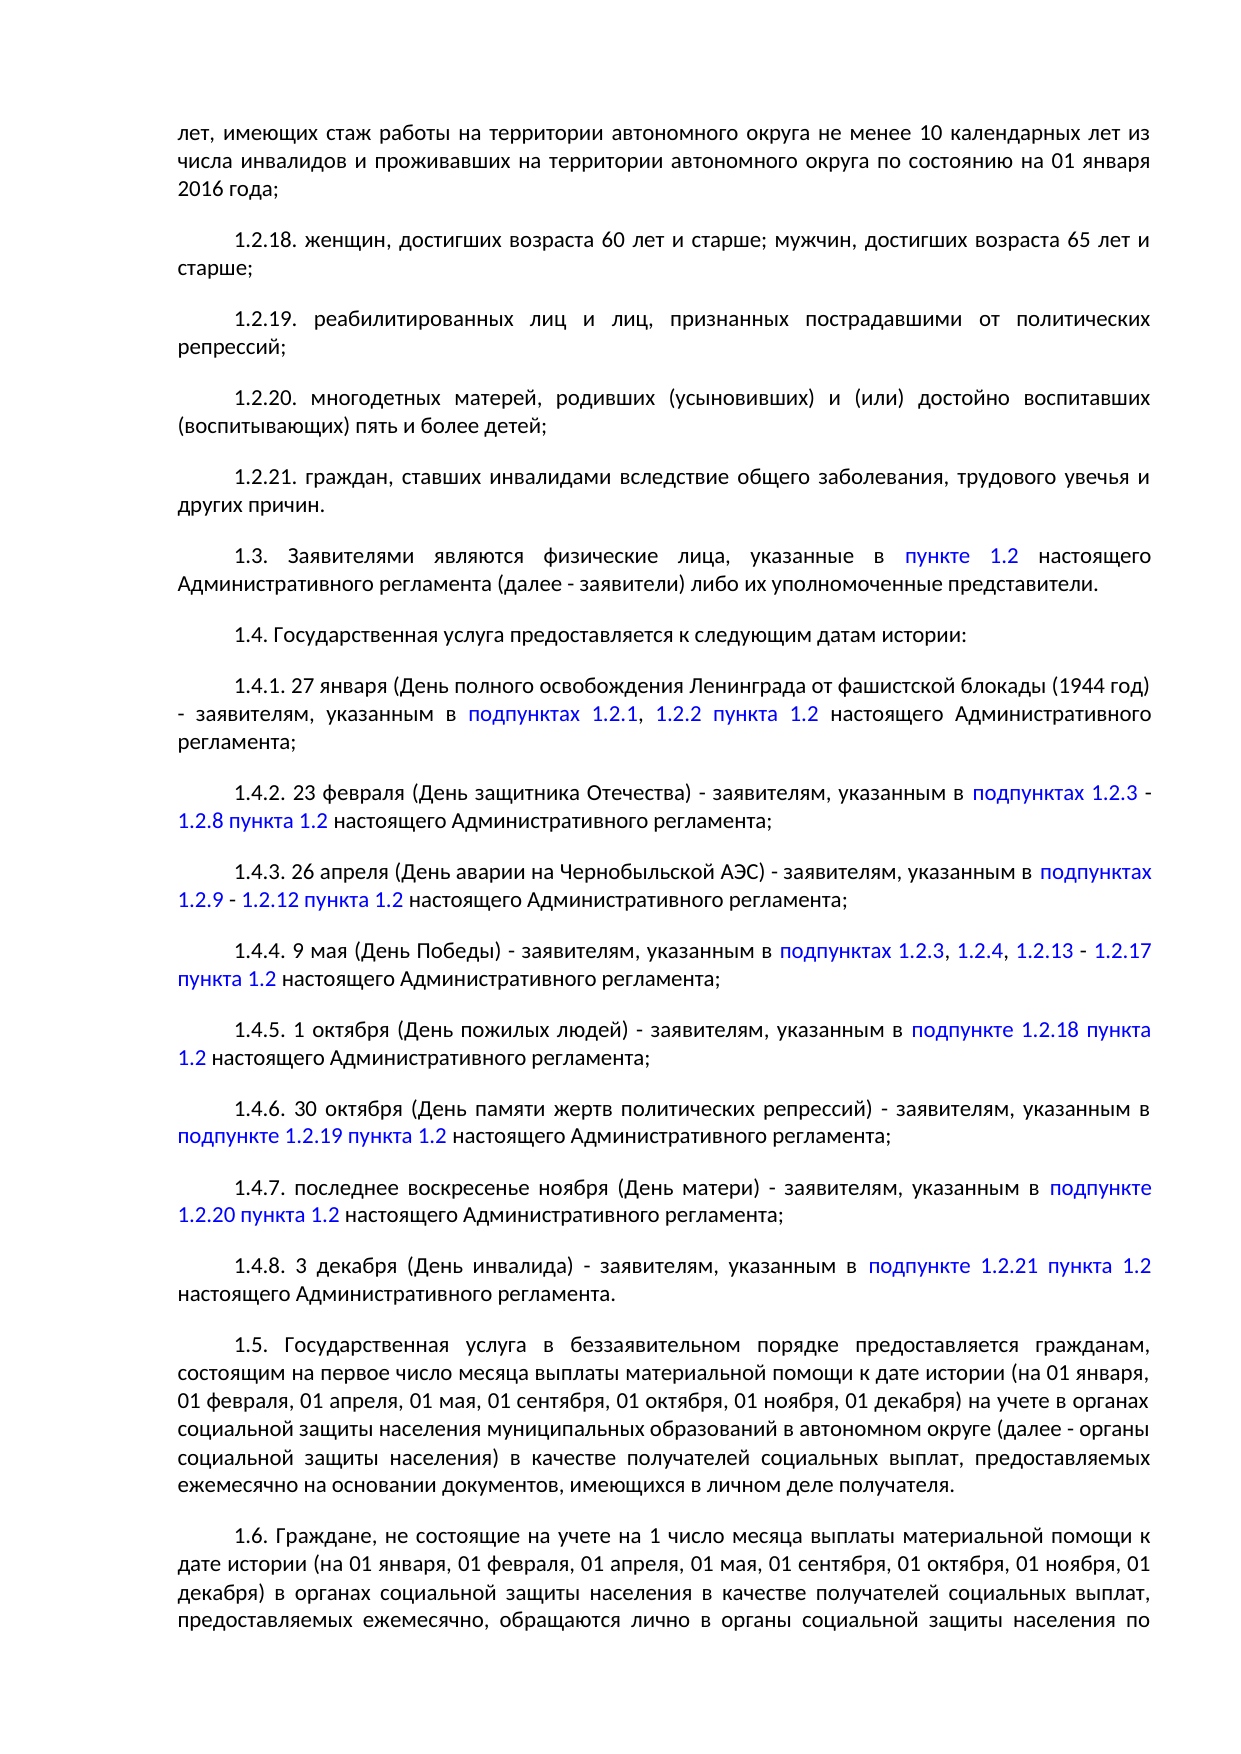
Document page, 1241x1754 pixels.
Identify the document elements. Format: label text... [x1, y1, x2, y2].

text 1.4.6. 30 октября (День памяти жертв политических репрессий) - заявителям, указанным в подпункте 1.2.19 пункта 1.2 настоящего Административного регламента; [177, 1094, 1152, 1150]
text 1.4.1. 27 января (День полного освобождения Ленинграда от фашистской блокады (1944 год) - заявителям, указанным в подпунктах 1.2.1, 1.2.2 пункта 1.2 настоящего Административного регламента; [177, 671, 1152, 755]
text 1.4.5. 1 октября (День пожилых людей) - заявителям, указанным в подпункте 1.2.18 пункта 1.2 настоящего Административного регламента; [177, 1015, 1152, 1071]
text 1.4.2. 23 февраля (День защитника Отечества) - заявителям, указанным в подпунктах 1.2.3 - 1.2.8 пункта 1.2 настоящего Административного регламента; [177, 778, 1152, 834]
text 1.4.7. последнее воскресенье ноября (День матери) - заявителям, указанным в подпункте 1.2.20 пункта 1.2 настоящего Административного регламента; [177, 1173, 1152, 1229]
text 1.4.8. 3 декабря (День инвалида) - заявителям, указанным в подпункте 1.2.21 пункта 1.2 настоящего Административного регламента. [177, 1252, 1152, 1308]
text 1.5. Государственная услуга в беззаявительном порядке предоставляется гражданам, состоящим на первое число месяца выплаты материальной помощи к дате истории (на 01 января, 01 февраля, 01 апреля, 01 мая, 01 сентября, 01 октября, 01 ноября, 01 декабря) на учете в органах социальной защиты населения муниципальных образований в автономном округе (далее - органы социальной защиты населения) в качестве получателей социальных выплат, предоставляемых ежемесячно на основании документов, имеющихся в личном деле получателя. [177, 1331, 1152, 1499]
text 1.2.21. граждан, ставших инвалидами вследствие общего заболевания, трудового увечья и других причин. [177, 462, 1152, 518]
text 1.2.19. реабилитированных лиц и лиц, признанных пострадавшими от политических репрессий; [177, 304, 1152, 360]
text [177, 1522, 1152, 1634]
text 1.4.4. 9 мая (День Победы) - заявителям, указанным в подпунктах 1.2.3, 1.2.4, 1.2.13 - 1.2.17 пункта 1.2 настоящего Административного регламента; [177, 936, 1152, 992]
text 1.4. Государственная услуга предоставляется к следующим датам истории: [177, 620, 1152, 648]
text 1.4.3. 26 апреля (День аварии на Чернобыльской АЭС) - заявителям, указанным в подпунктах 1.2.9 - 1.2.12 пункта 1.2 настоящего Административного регламента; [177, 857, 1152, 913]
text 1.2.20. многодетных матерей, родивших (усыновивших) и (или) достойно воспитавших (воспитывающих) пять и более детей; [177, 383, 1152, 439]
text 1.3. Заявителями являются физические лица, указанные в пункте 1.2 настоящего Административного регламента (далее - заявители) либо их уполномоченные представители. [177, 541, 1152, 597]
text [177, 118, 1152, 202]
text 1.2.18. женщин, достигших возраста 60 лет и старше; мужчин, достигших возраста 65 лет и старше; [177, 225, 1152, 281]
